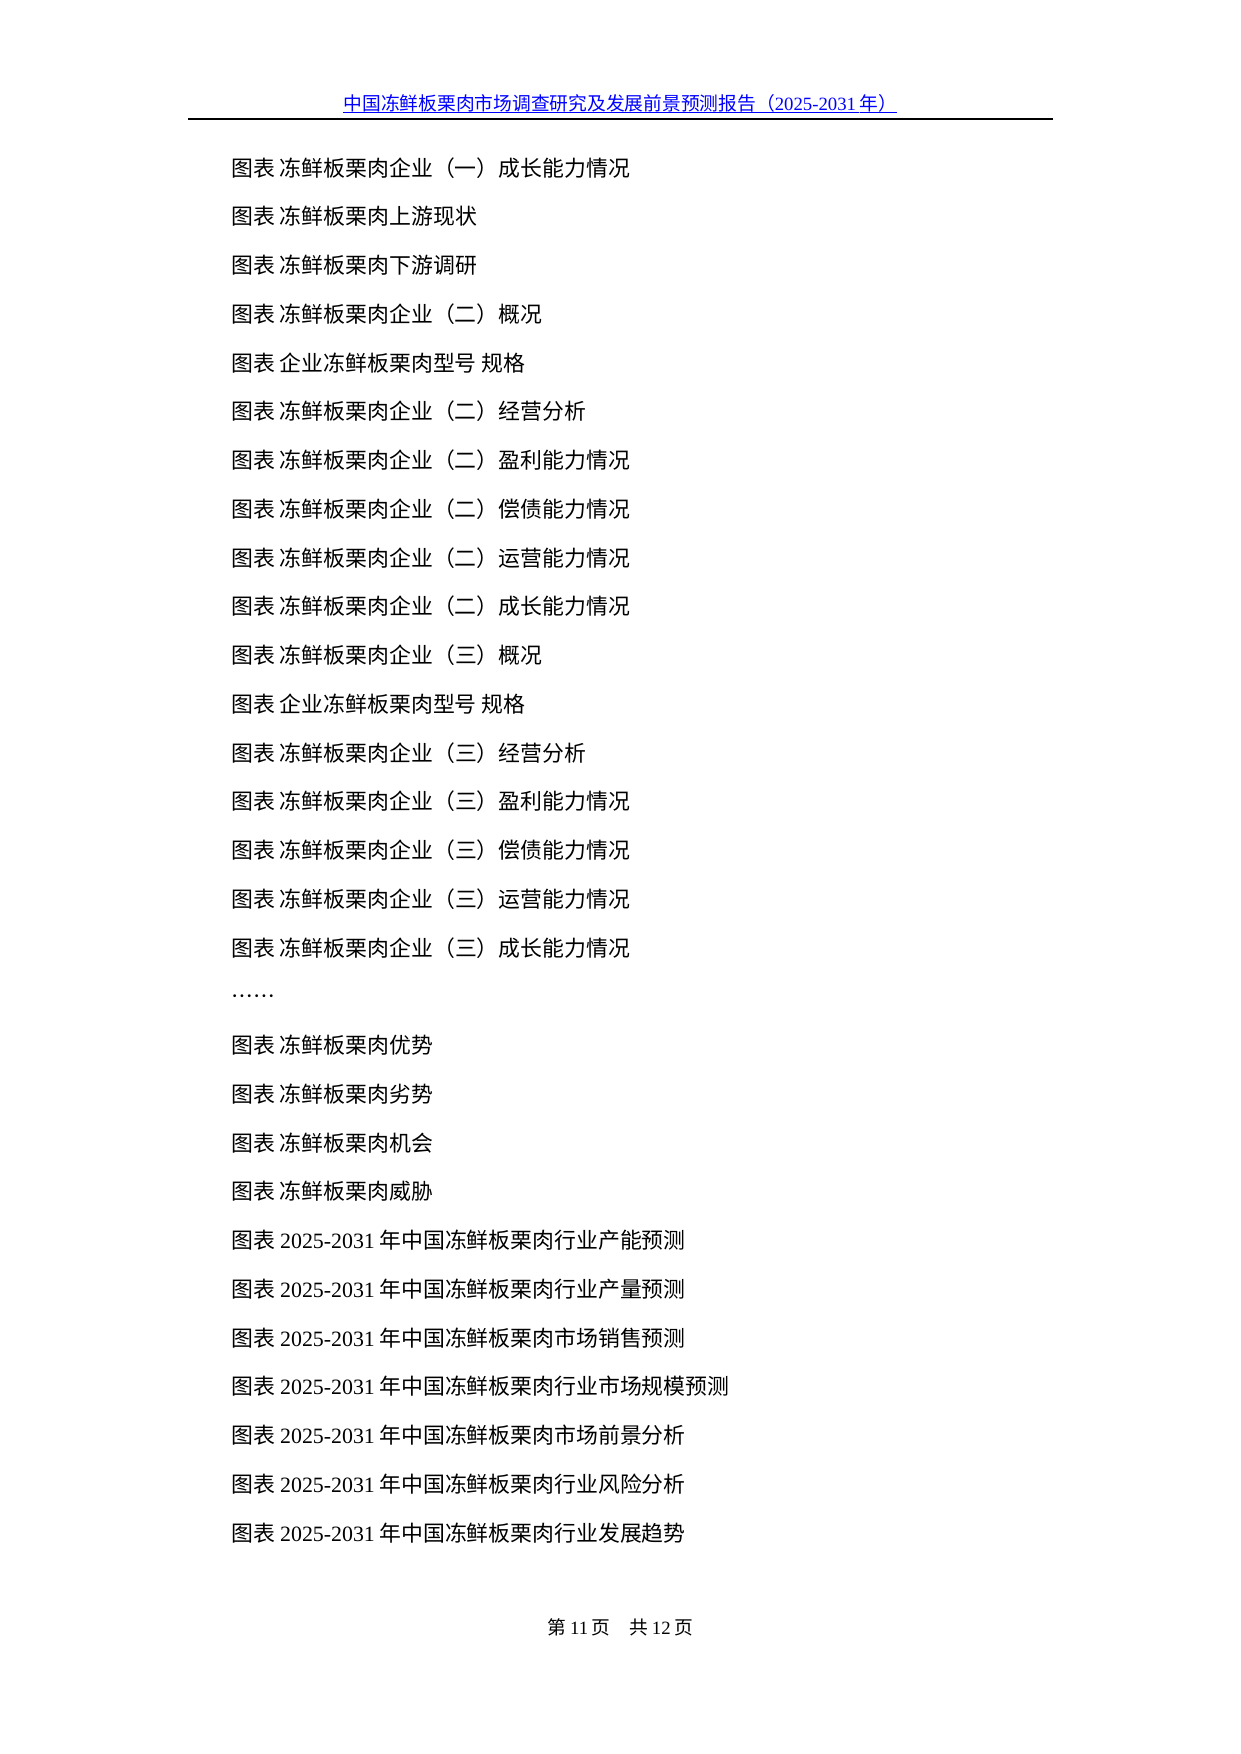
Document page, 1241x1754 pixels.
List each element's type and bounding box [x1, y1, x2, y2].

text [187, 150, 1053, 1548]
